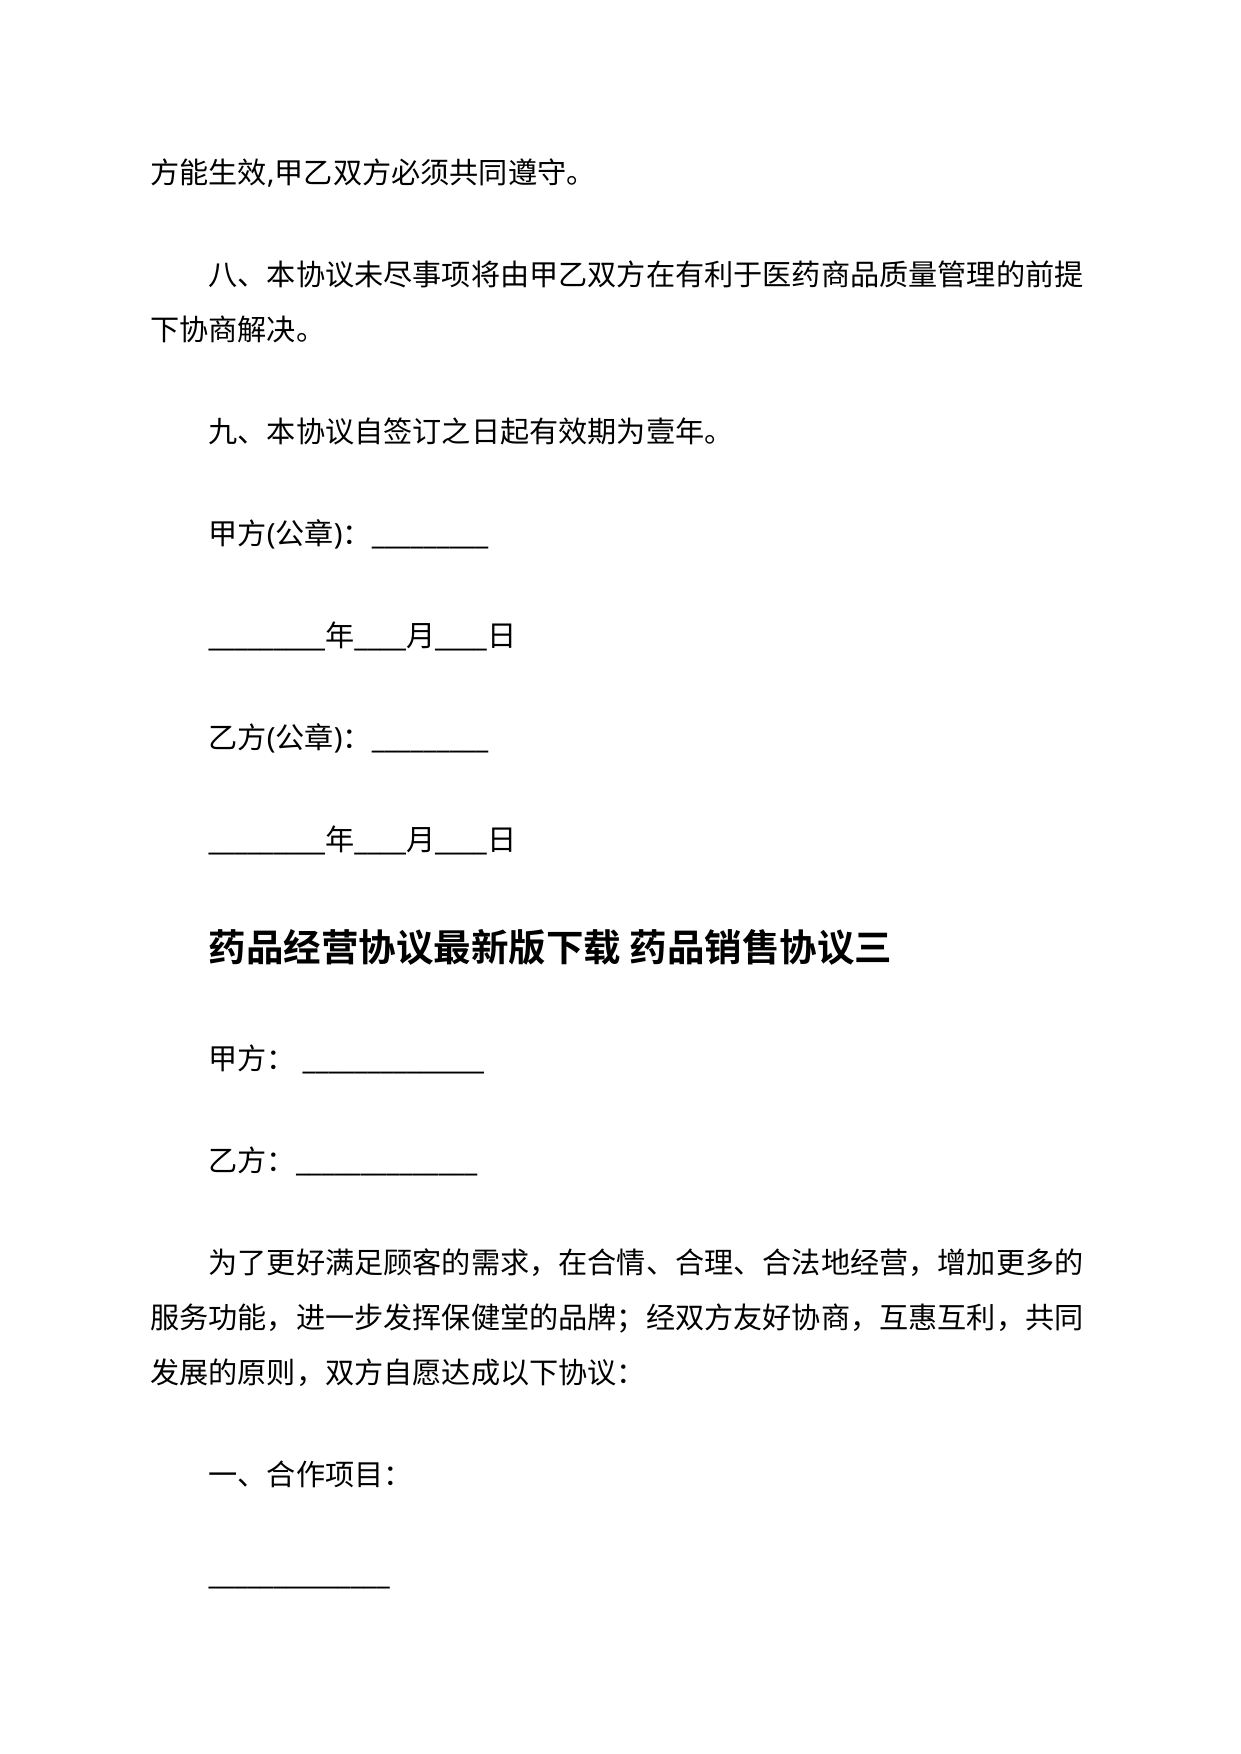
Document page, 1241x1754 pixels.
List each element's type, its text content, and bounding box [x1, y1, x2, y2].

text 甲方： ______________ [150, 1036, 1090, 1078]
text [150, 150, 1090, 192]
text 乙方(公章)：_________ [150, 714, 1090, 757]
text 九、本协议自签订之日起有效期为壹年。 [150, 409, 1090, 451]
text 八、本协议未尽事项将由甲乙双方在有利于医药商品质量管理的前提下协商解决。 [150, 252, 1090, 349]
text _________年____月____日 [150, 612, 1090, 655]
text _________年____月____日 [150, 816, 1090, 859]
text 药品经营协议最新版下载 药品销售协议三 [150, 918, 1090, 973]
text ______________ [150, 1553, 1090, 1593]
text 为了更好满足顾客的需求，在合情、合理、合法地经营，增加更多的服务功能，进一步发挥保健堂的品牌；经双方友好协商，互惠互利，共同发展的原则，双方自愿达成以下协议： [150, 1240, 1090, 1392]
text 甲方(公章)：_________ [150, 510, 1090, 553]
text 乙方：______________ [150, 1138, 1090, 1180]
text 一、合作项目： [150, 1451, 1090, 1493]
